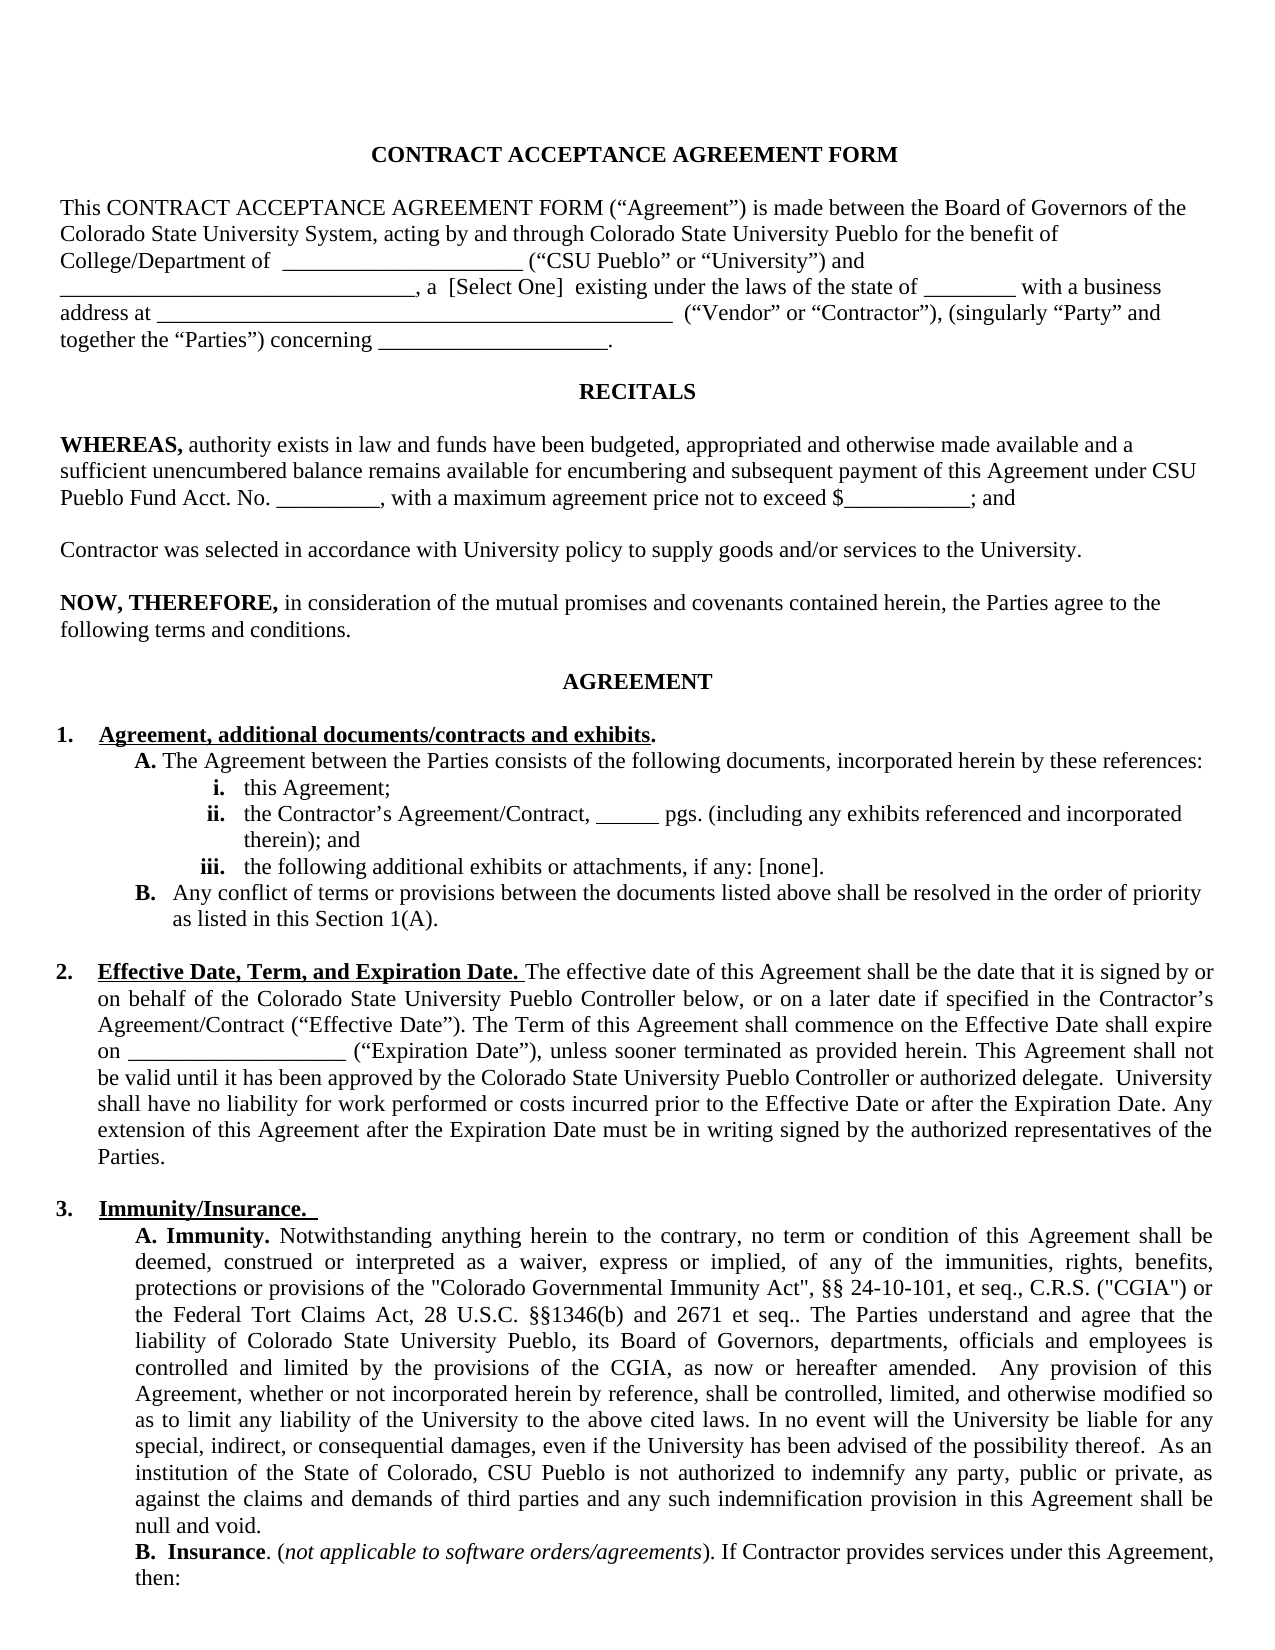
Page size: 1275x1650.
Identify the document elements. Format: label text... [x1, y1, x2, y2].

list Immunity/Insurance. [56, 1195, 1215, 1222]
text Contractor was selected in accordance with University policy to supply goods and/or services to the University. [60, 537, 1215, 563]
text This CONTRACT ACCEPTANCE AGREEMENT FORM (“Agreement”) is made between the Board of Governors of the Colorado State University System, acting by and through Colorado State University Pueblo for the benefit of College/Department of _____________________ (“CSU Pueblo” or “University”) and _______________________________, a existing under the laws of the state of ________ with a business address at _____________________________________________ (“Vendor” or “Contractor”), (singularly “Party” and together the “Parties”) concerning ____________________. [60, 194, 1215, 352]
text CONTRACT ACCEPTANCE AGREEMENT FORM [60, 141, 1215, 168]
list the following additional exhibits or attachments, if any: [none]. [225, 853, 1215, 879]
list Effective Date, Term, and Expiration Date. The effective date of this Agreement shall be the date that it is signed by or on behalf of the Colorado State University Pueblo Controller below, or on a later date if specified in the Contractor’s Agreement/Contract (“Effective Date”). The Term of this Agreement shall commence on the Effective Date shall expire on ___________________ (“Expiration Date”), unless sooner terminated as provided herein. This Agreement shall not be valid until it has been approved by the Colorado State University Pueblo Controller or authorized delegate. University shall have no liability for work performed or costs incurred prior to the Effective Date or after the Expiration Date. Any extension of this Agreement after the Expiration Date must be in writing signed by the authorized representatives of the Parties. [56, 958, 1215, 1169]
text A. Immunity. Notwithstanding anything herein to the contrary, no term or condition of this Agreement shall be deemed, construed or interpreted as a waiver, express or implied, of any of the immunities, rights, benefits, protections or provisions of the "Colorado Governmental Immunity Act", §§ 24-10-101, et seq., C.R.S. ("CGIA") or the Federal Tort Claims Act, 28 U.S.C. §§1346(b) and 2671 et seq.. The Parties understand and agree that the liability of Colorado State University Pueblo, its Board of Governors, departments, officials and employees is controlled and limited by the provisions of the CGIA, as now or hereafter amended. Any provision of this Agreement, whether or not incorporated herein by reference, shall be controlled, limited, and otherwise modified so as to limit any liability of the University to the above cited laws. In no event will the University be liable for any special, indirect, or consequential damages, even if the University has been advised of the possibility thereof. As an institution of the State of Colorado, CSU Pueblo is not authorized to indemnify any party, public or private, as against the claims and demands of third parties and any such indemnification provision in this Agreement shall be null and void. [95, 1222, 1215, 1538]
list Any conflict of terms or provisions between the documents listed above shall be resolved in the order of priority as listed in this Section 1(A). [135, 879, 1215, 932]
list this Agreement; [225, 774, 1215, 800]
text AGREEMENT [60, 668, 1215, 695]
text A. The Agreement between the Parties consists of the following documents, incorporated herein by these references: [98, 747, 1215, 774]
text NOW, THEREFORE, in consideration of the mutual promises and covenants contained herein, the Parties agree to the following terms and conditions. [60, 589, 1215, 642]
text WHEREAS, authority exists in law and funds have been budgeted, appropriated and otherwise made available and a sufficient unencumbered balance remains available for encumbering and subsequent payment of this Agreement under CSU Pueblo Fund Acct. No. _________, with a maximum agreement price not to exceed $___________; and [60, 431, 1215, 510]
text RECITALS [60, 378, 1215, 405]
list Agreement, additional documents/contracts and exhibits. [56, 721, 1215, 747]
list the Contractor’s Agreement/Contract, pgs. (including any exhibits referenced and incorporated therein); and [225, 800, 1215, 853]
text B. Insurance. (not applicable to software orders/agreements). If Contractor provides services under this Agreement, then: [60, 1538, 1215, 1591]
